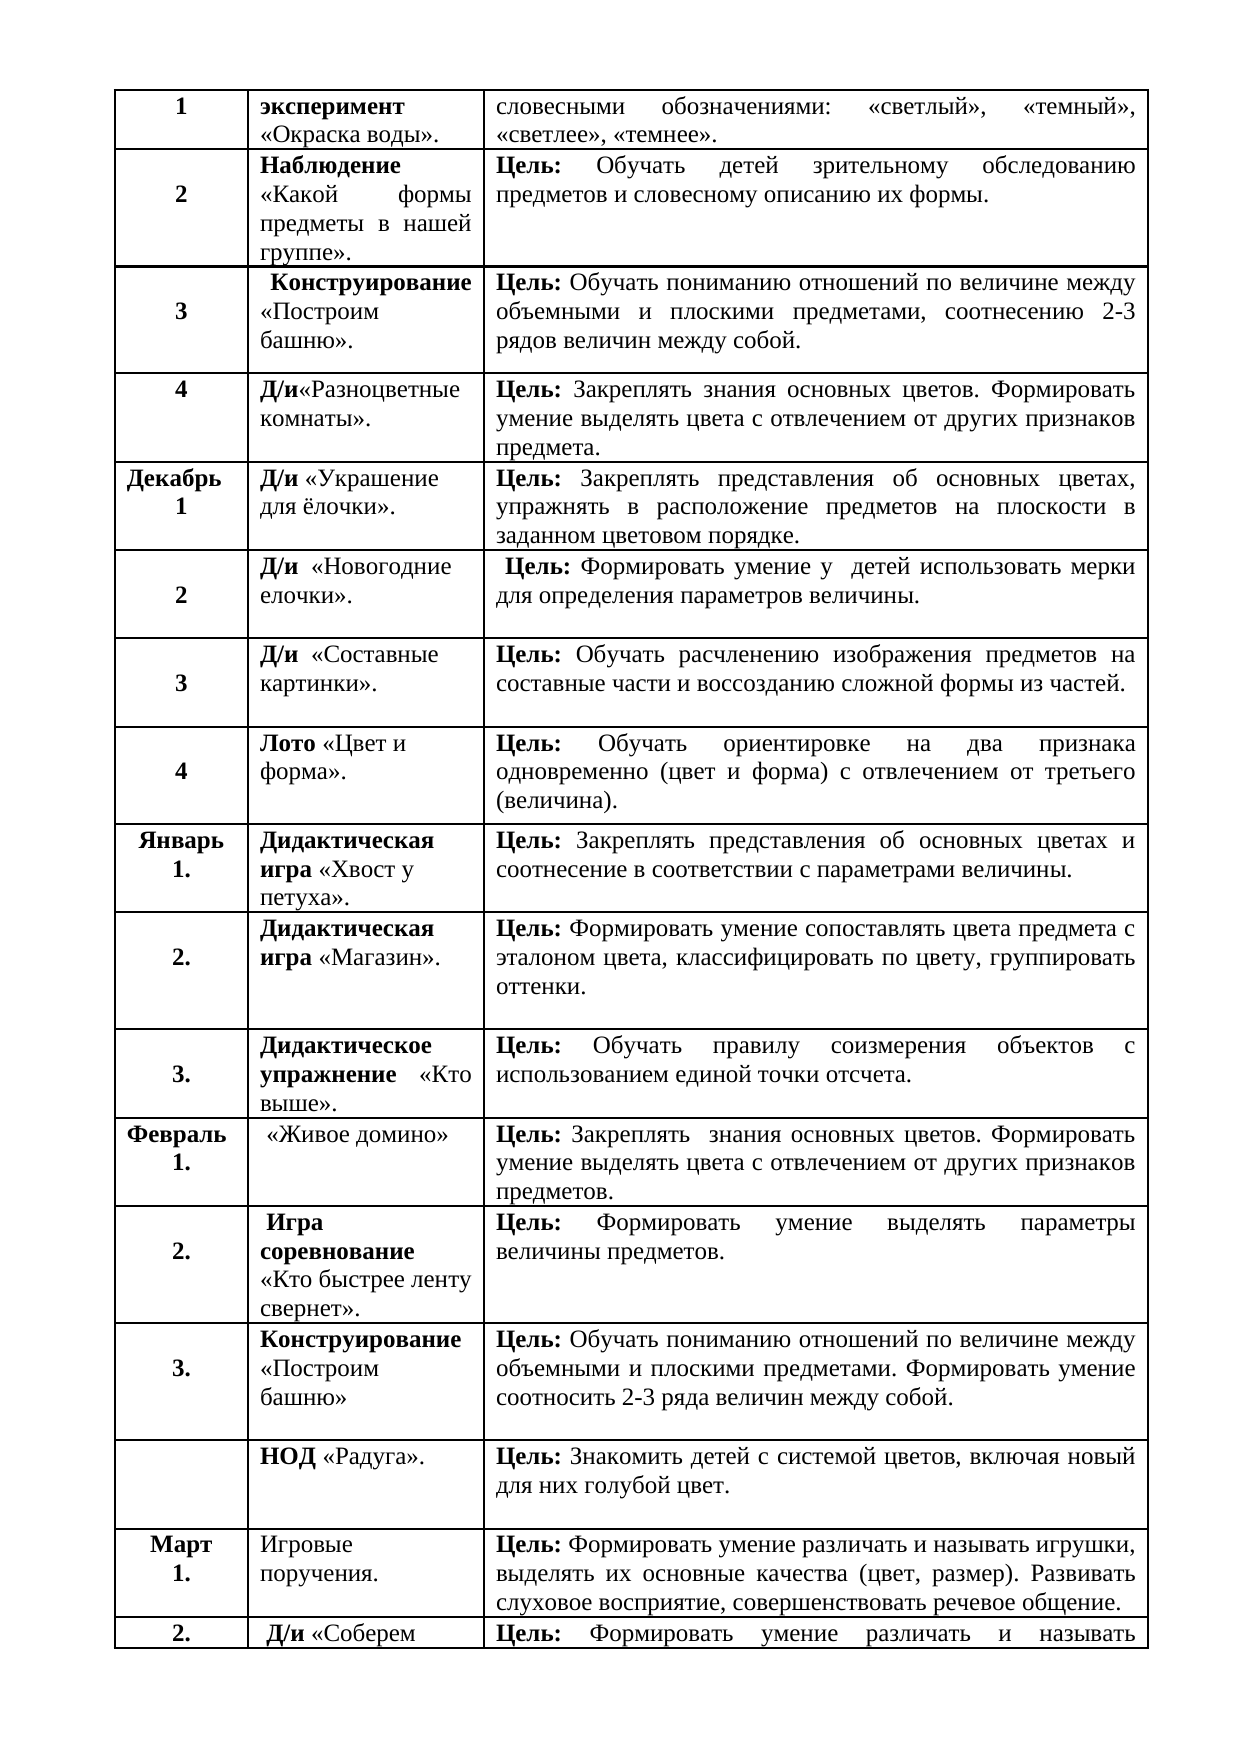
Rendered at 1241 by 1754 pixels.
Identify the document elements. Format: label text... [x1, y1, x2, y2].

table_cell Д/и «Составные картинки». [249, 639, 483, 726]
table_cell Лото «Цвет и форма». [249, 728, 483, 823]
table_cell Д/и «Новогодние елочки». [249, 551, 483, 637]
table_cell 2. [116, 1618, 247, 1647]
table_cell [485, 1618, 1147, 1647]
table_cell Цель: Закреплять представления об основных цветах и соотнесение в соответствии с параметрами величины. [485, 825, 1147, 911]
table_cell Цель: Закреплять знания основных цветов. Формировать умение выделять цвета с отвлечением от других признаков предмета. [485, 374, 1147, 461]
table_cell 2. [116, 1207, 247, 1322]
table_cell Цель: Обучать ориентировке на два признака одновременно (цвет и форма) с отвлечением от третьего (величина). [485, 728, 1147, 823]
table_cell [249, 1618, 483, 1647]
table_cell Цель: Обучать правилу соизмерения объектов с использованием единой точки отсчета. [485, 1030, 1147, 1117]
table_cell Цель: Обучать расчленению изображения предметов на составные части и воссозданию сложной формы из частей. [485, 639, 1147, 726]
table_cell 2 [116, 551, 247, 637]
table_cell Конструирование «Построим башню». [249, 268, 483, 372]
table_cell Ноябрь 1 [116, 91, 247, 148]
table_cell Д/и«Разноцветные комнаты». [249, 374, 483, 461]
table_cell 2 [116, 150, 247, 265]
table_cell Цель: Обучать детей зрительному обследованию предметов и словесному описанию их формы. [485, 150, 1147, 265]
table_cell Цель: Закреплять знания основных цветов. Формировать умение выделять цвета с отвлечением от других признаков предметов. [485, 1119, 1147, 1205]
table_cell Дидактическая игра «Магазин». [249, 913, 483, 1028]
table_cell Игра соревнование «Кто быстрее ленту свернет». [249, 1207, 483, 1322]
table_cell Март 1. [116, 1530, 247, 1616]
table_cell Цель: Знакомить детей с системой цветов, включая новый для них голубой цвет. [485, 1441, 1147, 1527]
table_cell 4 [116, 374, 247, 461]
table_cell 3 [116, 639, 247, 726]
table_cell Цель: Обучать пониманию отношений по величине между объемными и плоскими предметами, соотнесению 2-3 рядов величин между собой. [485, 268, 1147, 372]
table_cell Наблюдение «Какой формы предметы в нашей группе». [249, 150, 483, 265]
table_cell Дидактическое упражнение «Кто выше». [249, 1030, 483, 1117]
table_cell Январь 1. [116, 825, 247, 911]
table_cell 2. [116, 913, 247, 1028]
table_cell Цель: Обучать пониманию отношений по величине между объемными и плоскими предметами. Формировать умение соотносить 2-3 ряда величин между собой. [485, 1324, 1147, 1439]
table_cell 3. [116, 1030, 247, 1117]
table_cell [249, 91, 483, 148]
table_cell Декабрь 1 [116, 463, 247, 549]
table_cell Цель: Формировать умение различать и называть игрушки, выделять их основные качества (цвет, размер). Развивать слуховое восприятие, совершенствовать речевое общение. [485, 1530, 1147, 1616]
table_cell Д/и «Украшение для ёлочки». [249, 463, 483, 549]
table_cell Дидактическая игра «Хвост у петуха». [249, 825, 483, 911]
table_cell Игровые поручения. [249, 1530, 483, 1616]
table_cell 3. [116, 1324, 247, 1439]
table_cell Конструирование «Построим башню» [249, 1324, 483, 1439]
table_cell Цель: Формировать умение сопоставлять цвета предмета с эталоном цвета, классифицировать по цвету, группировать оттенки. [485, 913, 1147, 1028]
table_cell 4 [116, 728, 247, 823]
table_cell 3 [116, 268, 247, 372]
table_cell Цель: Закреплять представления об основных цветах, упражнять в расположение предметов на плоскости в заданном цветовом порядке. [485, 463, 1147, 549]
table_cell «Живое домино» [249, 1119, 483, 1205]
table_cell [116, 1441, 247, 1527]
table_cell Февраль 1. [116, 1119, 247, 1205]
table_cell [485, 91, 1147, 148]
table_cell НОД «Радуга». [249, 1441, 483, 1527]
table_cell Цель: Формировать умение у детей использовать мерки для определения параметров величины. [485, 551, 1147, 637]
table_cell Цель: Формировать умение выделять параметры величины предметов. [485, 1207, 1147, 1322]
